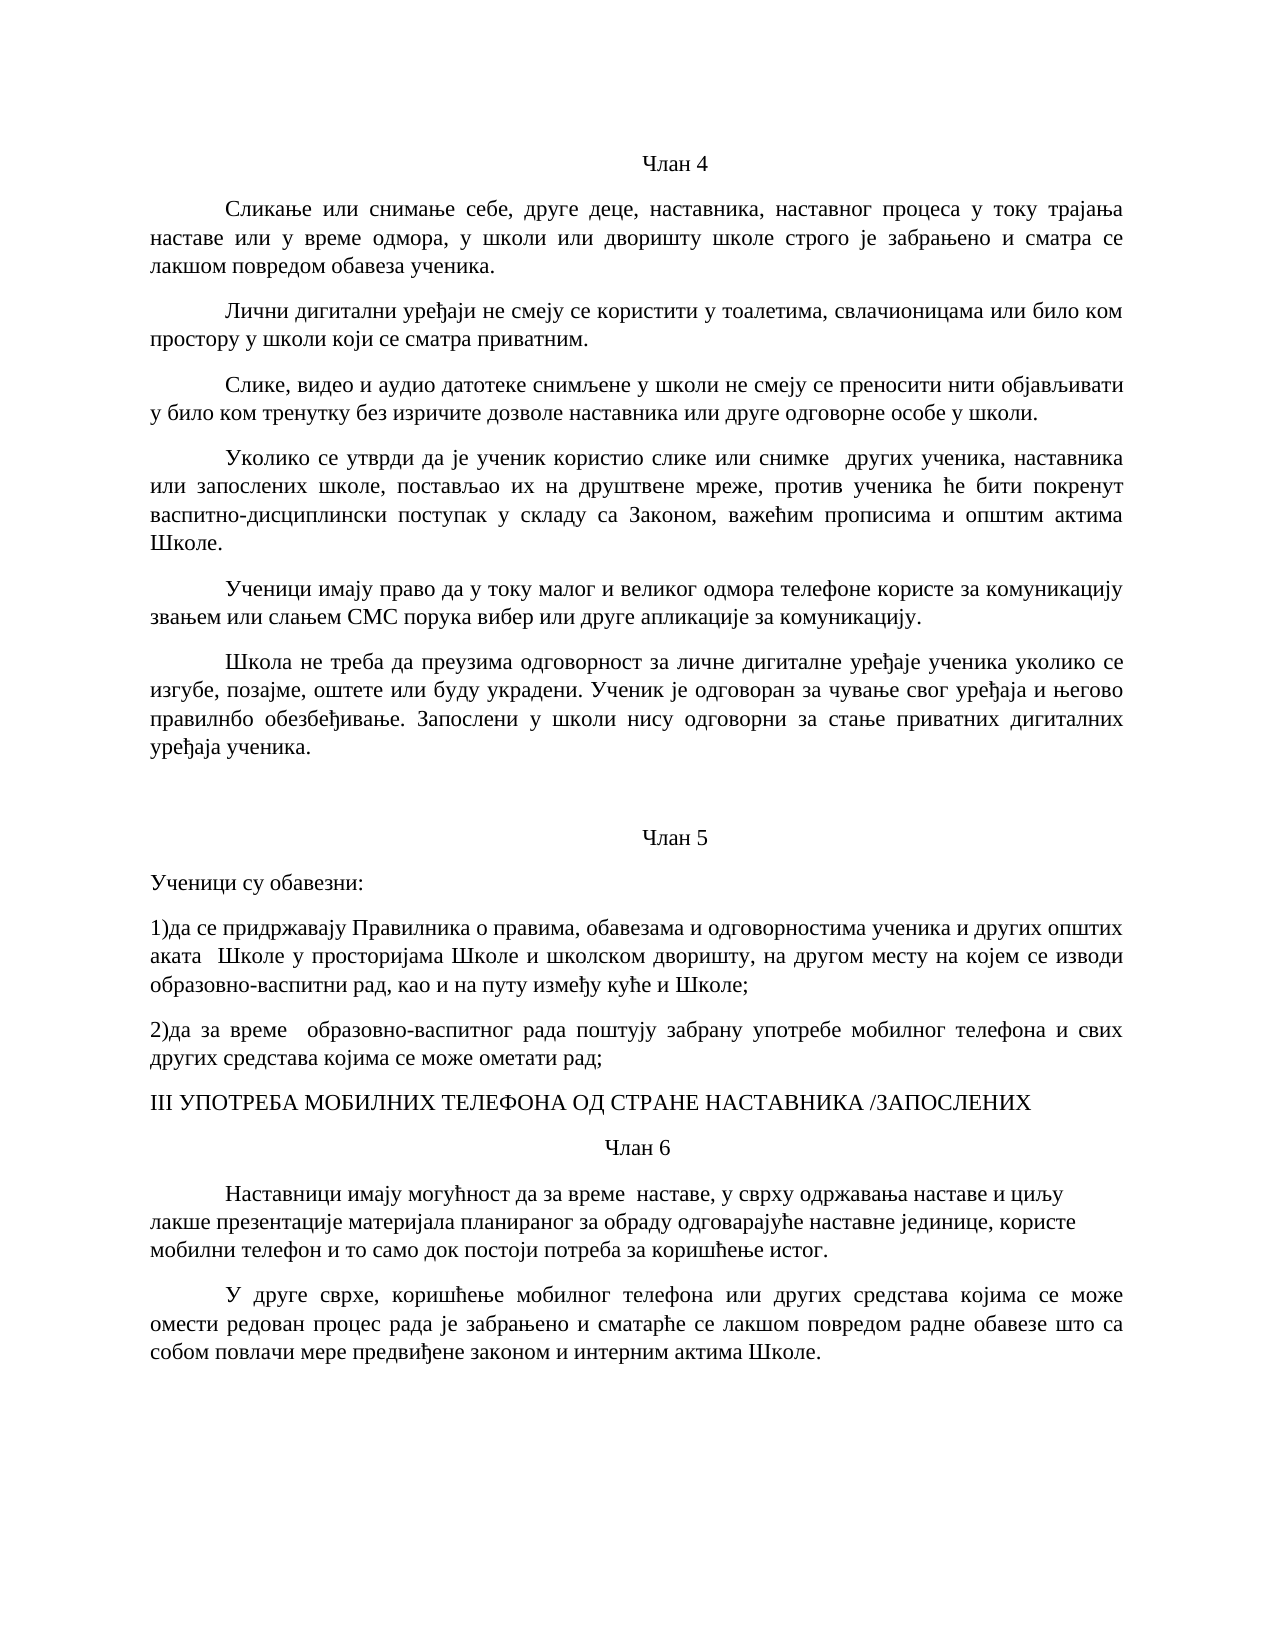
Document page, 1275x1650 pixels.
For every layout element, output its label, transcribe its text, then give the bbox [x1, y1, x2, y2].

text III УПОТРЕБА МОБИЛНИХ ТЕЛЕФОНА ОД СТРАНЕ НАСТАВНИКА /ЗАПОСЛЕНИХ [150, 1089, 1125, 1116]
text Уколико се утврди да је ученик користио слике или снимке других ученика, наставника или запослених школе, постављао их на друштвене мреже, против ученика ће бити покренут васпитно-дисциплински поступак у складу са Законом, важећим прописима и општим актима Школе. [150, 444, 1125, 556]
text Ученици имају право да у току малог и великог одмора телефоне користе за комуникацију звањем или слањем СМС порука вибер или друге апликације за комуникацију. [150, 574, 1125, 629]
text Члан 4 [150, 150, 1125, 176]
text Члан 5 [150, 824, 1125, 850]
text 1)да се придржавају Правилника о правима, обавезама и одговорностима ученика и других општих аката Школе у просторијама Школе и школском дворишту, на другом месту на којем се изводи образовно-васпитни рад, као и на путу између куће и Школе; [150, 914, 1125, 997]
text Лични дигитални уређаји не смеју се користити у тоалетима, свлачионицама или било ком простору у школи који се сматра приватним. [150, 297, 1125, 352]
text Школа не треба да преузима одговорност за личне дигиталне уређаје ученика уколико се изгубе, позајме, оштете или буду украдени. Ученик је одговоран за чување свог уређаја и његово правилнбо обезбеђивање. Запослени у школи нису одговорни за стање приватних дигиталних уређаја ученика. [150, 648, 1125, 760]
text Члан 6 [150, 1134, 1125, 1161]
text Наставници имају могућност да за време наставе, у сврху одржавања наставе и циљу лакше презентације материјала планираног за обраду одговарајуће наставне јединице, користе мобилни телефон и то само док постоји потреба за коришћење истог. [150, 1179, 1125, 1263]
text Слике, видео и аудио датотеке снимљене у школи не смеју се преносити нити објављивати у било ком тренутку без изричите дозволе наставника или друге одговорне особе у школи. [150, 371, 1125, 425]
text Ученици су обавезни: [150, 869, 1125, 895]
text Сликање или снимање себе, друге деце, наставника, наставног процеса у току трајања наставе или у време одмора, у школи или дворишту школе строго је забрањено и сматра се лакшом повредом обавеза ученика. [150, 195, 1125, 278]
text У друге сврхе, коришћење мобилног телефона или других средстава којима се може омести редован процес рада је забрањено и сматарће се лакшом повредом радне обавезе што са собом повлачи мере предвиђене законом и интерним актима Школе. [150, 1282, 1125, 1365]
text 2)да за време образовно-васпитног рада поштују забрану употребе мобилног телефона и свих других средстава којима се може ометати рад; [150, 1016, 1125, 1071]
